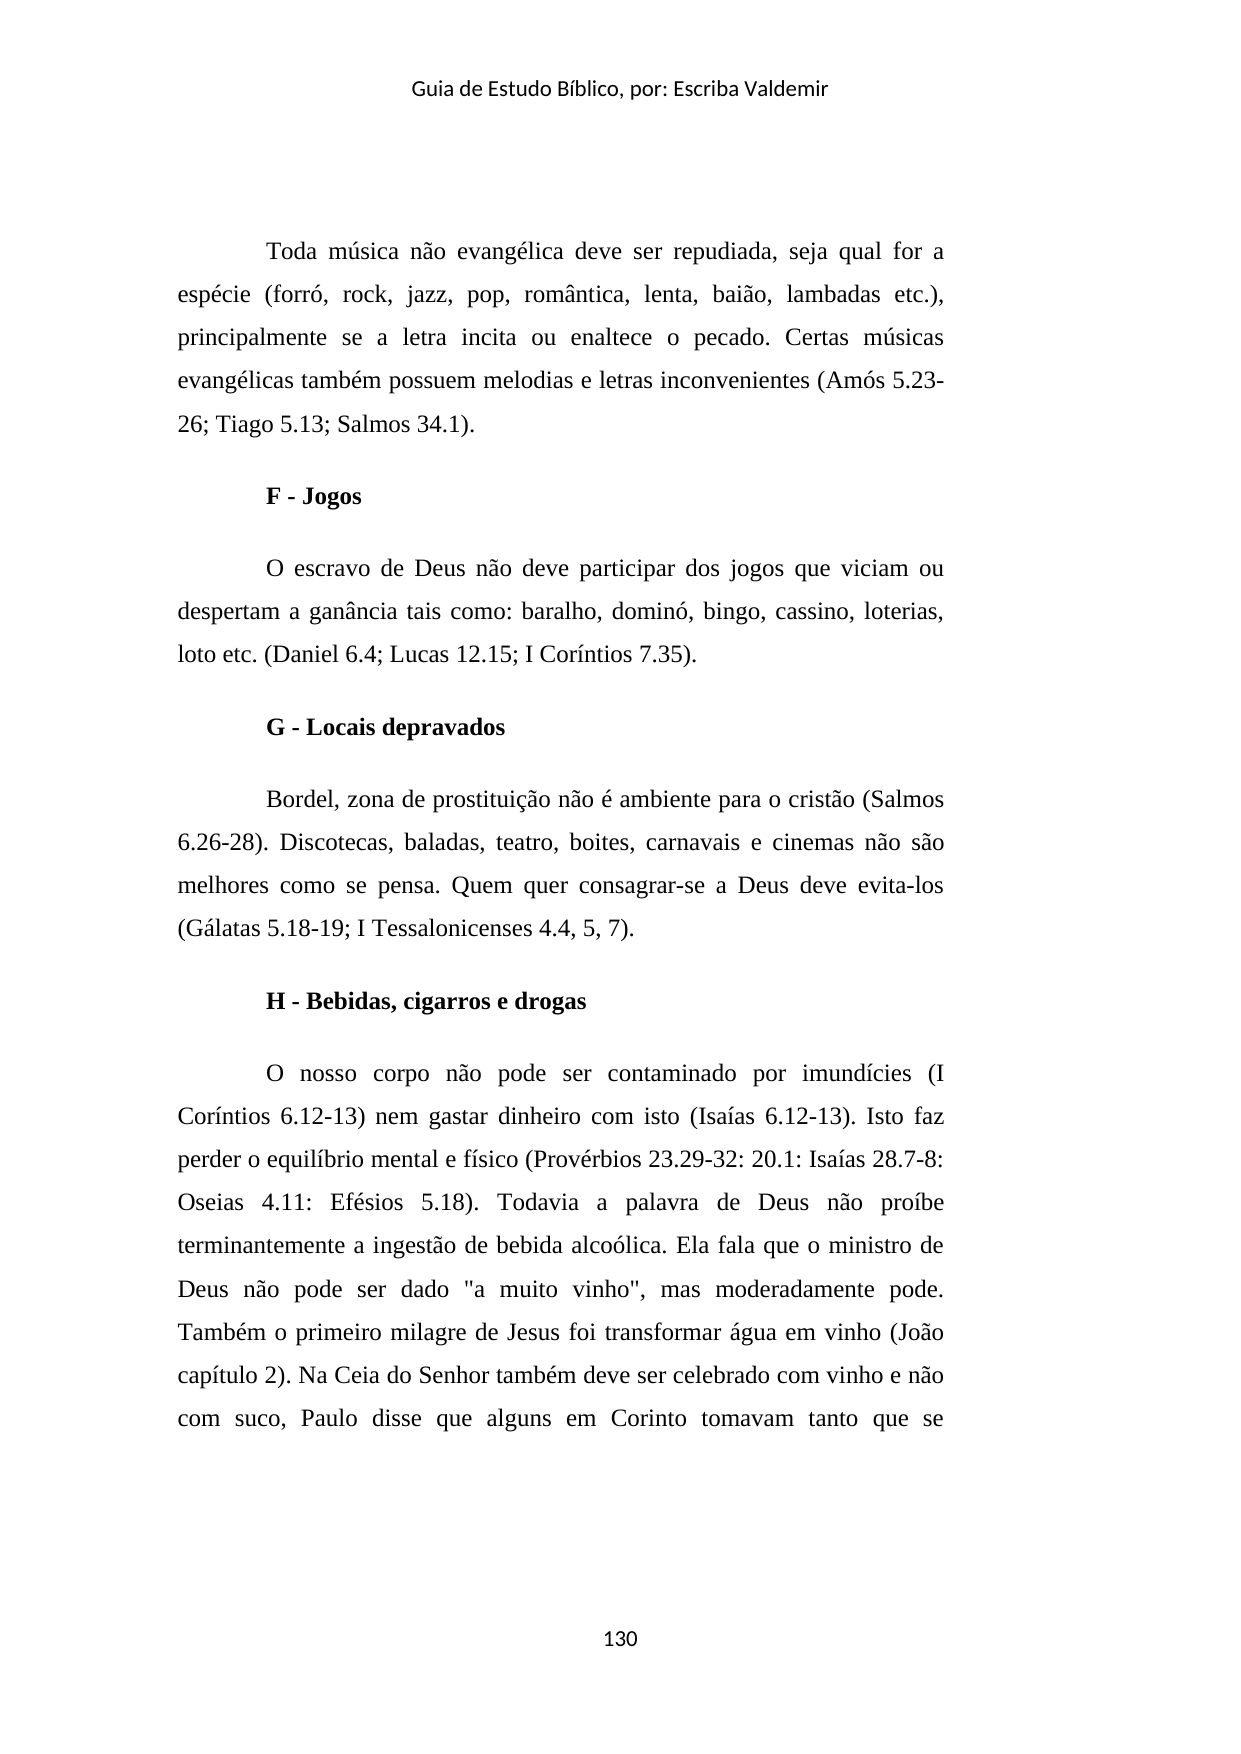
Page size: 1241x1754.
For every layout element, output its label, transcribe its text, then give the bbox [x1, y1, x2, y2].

text Toda música não evangélica deve ser repudiada, seja qual for a espécie (forró, rock, jazz, pop, romântica, lenta, baião, lambadas etc.), principalmente se a letra incita ou enaltece o pecado. Certas músicas evangélicas também possuem melodias e letras inconvenientes (Amós 5.23-26; Tiago 5.13; Salmos 34.1). [177, 236, 945, 437]
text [177, 1058, 945, 1432]
text O escravo de Deus não deve participar dos jogos que viciam ou despertam a ganância tais como: baralho, dominó, bingo, cassino, loterias, loto etc. (Daniel 6.4; Lucas 12.15; I Coríntios 7.35). [177, 553, 945, 668]
text Bordel, zona de prostituição não é ambiente para o cristão (Salmos 6.26-28). Discotecas, baladas, teatro, boites, carnavais e cinemas não são melhores como se pensa. Quem quer consagrar-se a Deus deve evita-los (Gálatas 5.18-19; I Tessalonicenses 4.4, 5, 7). [177, 784, 945, 942]
text F - Jogos [177, 481, 945, 510]
text H - Bebidas, cigarros e drogas [177, 986, 945, 1014]
text G - Locais depravados [177, 712, 945, 741]
